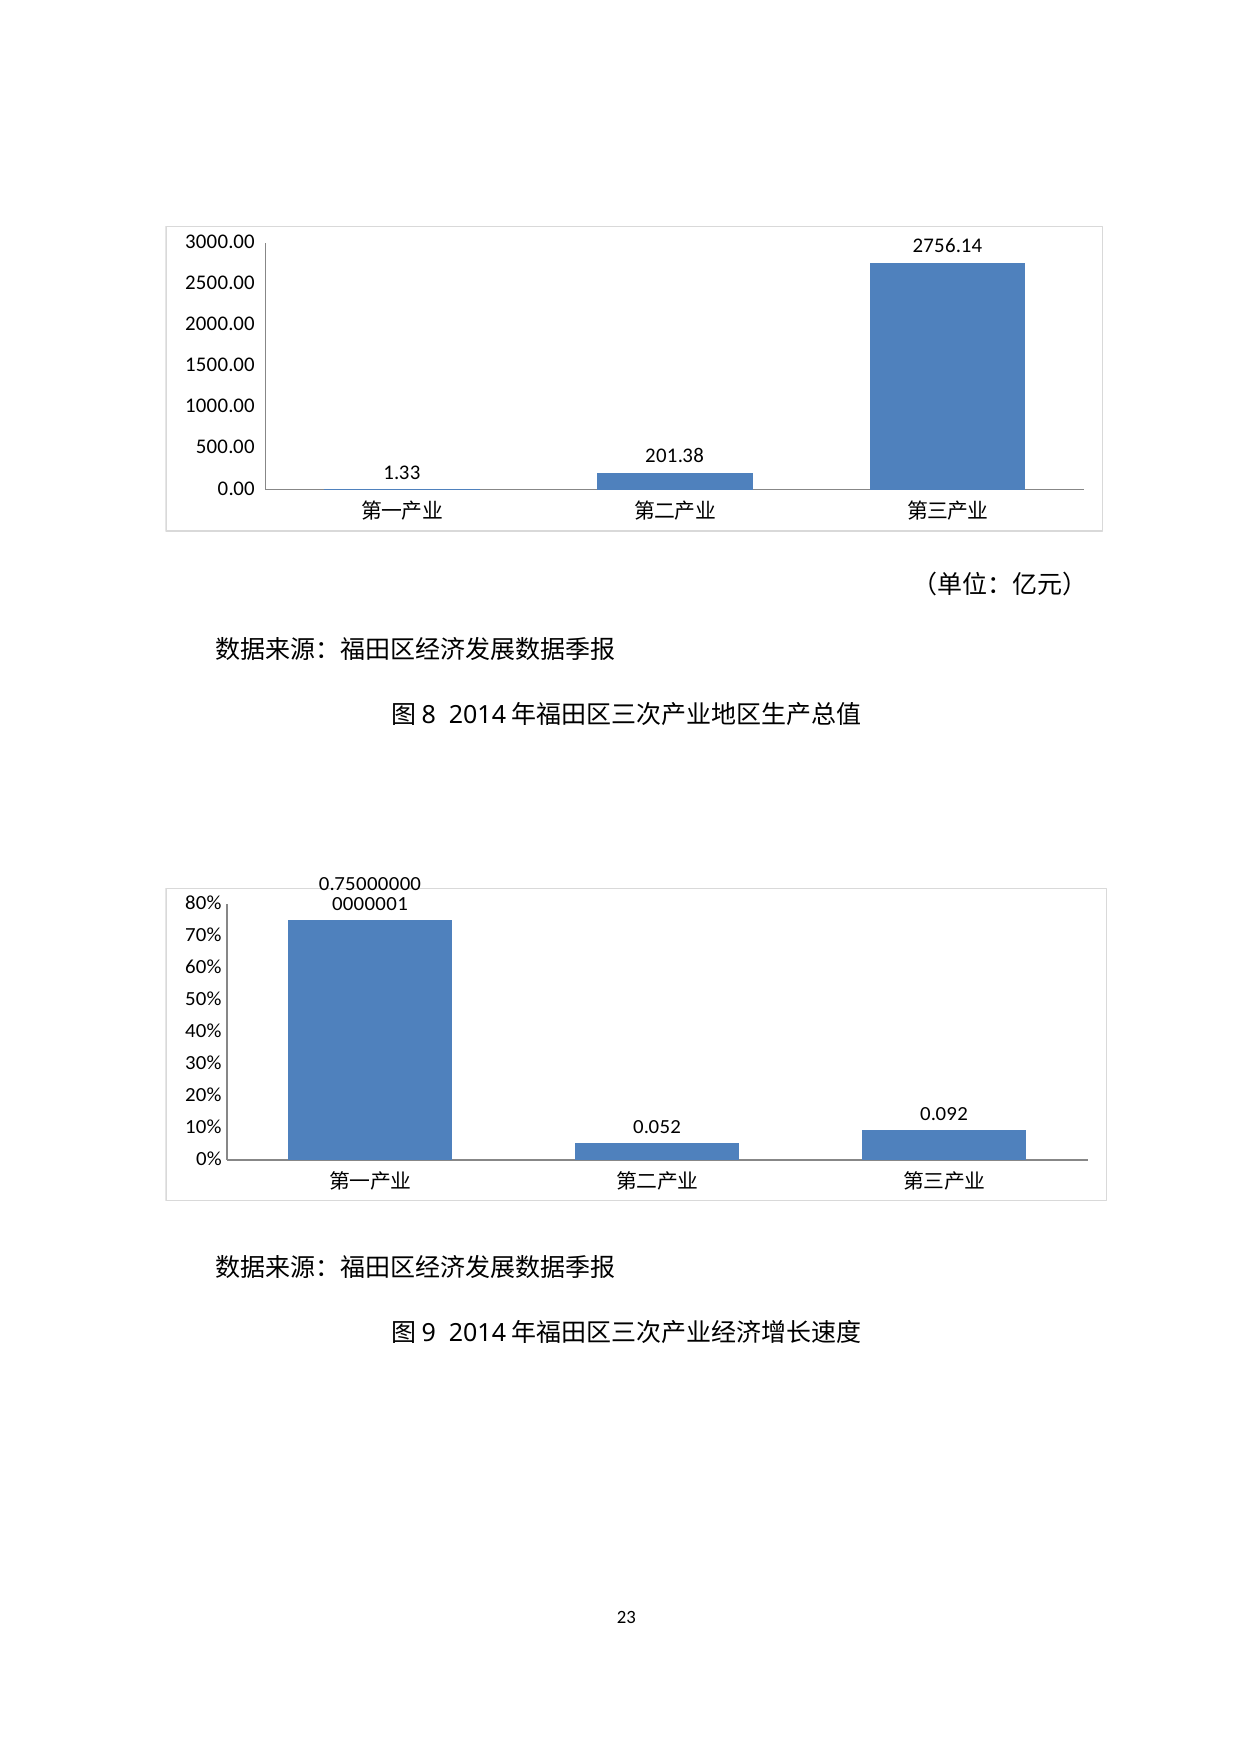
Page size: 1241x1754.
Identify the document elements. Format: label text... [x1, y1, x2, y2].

text 图8 2014年福田区三次产业地区生产总值 [165, 681, 1087, 746]
text 数据来源：福田区经济发展数据季报 [165, 1233, 1087, 1298]
text 数据来源：福田区经济发展数据季报 [165, 616, 1087, 681]
text （单位：亿元） [165, 551, 1087, 616]
text 图9 2014年福田区三次产业经济增长速度 [165, 1298, 1087, 1363]
